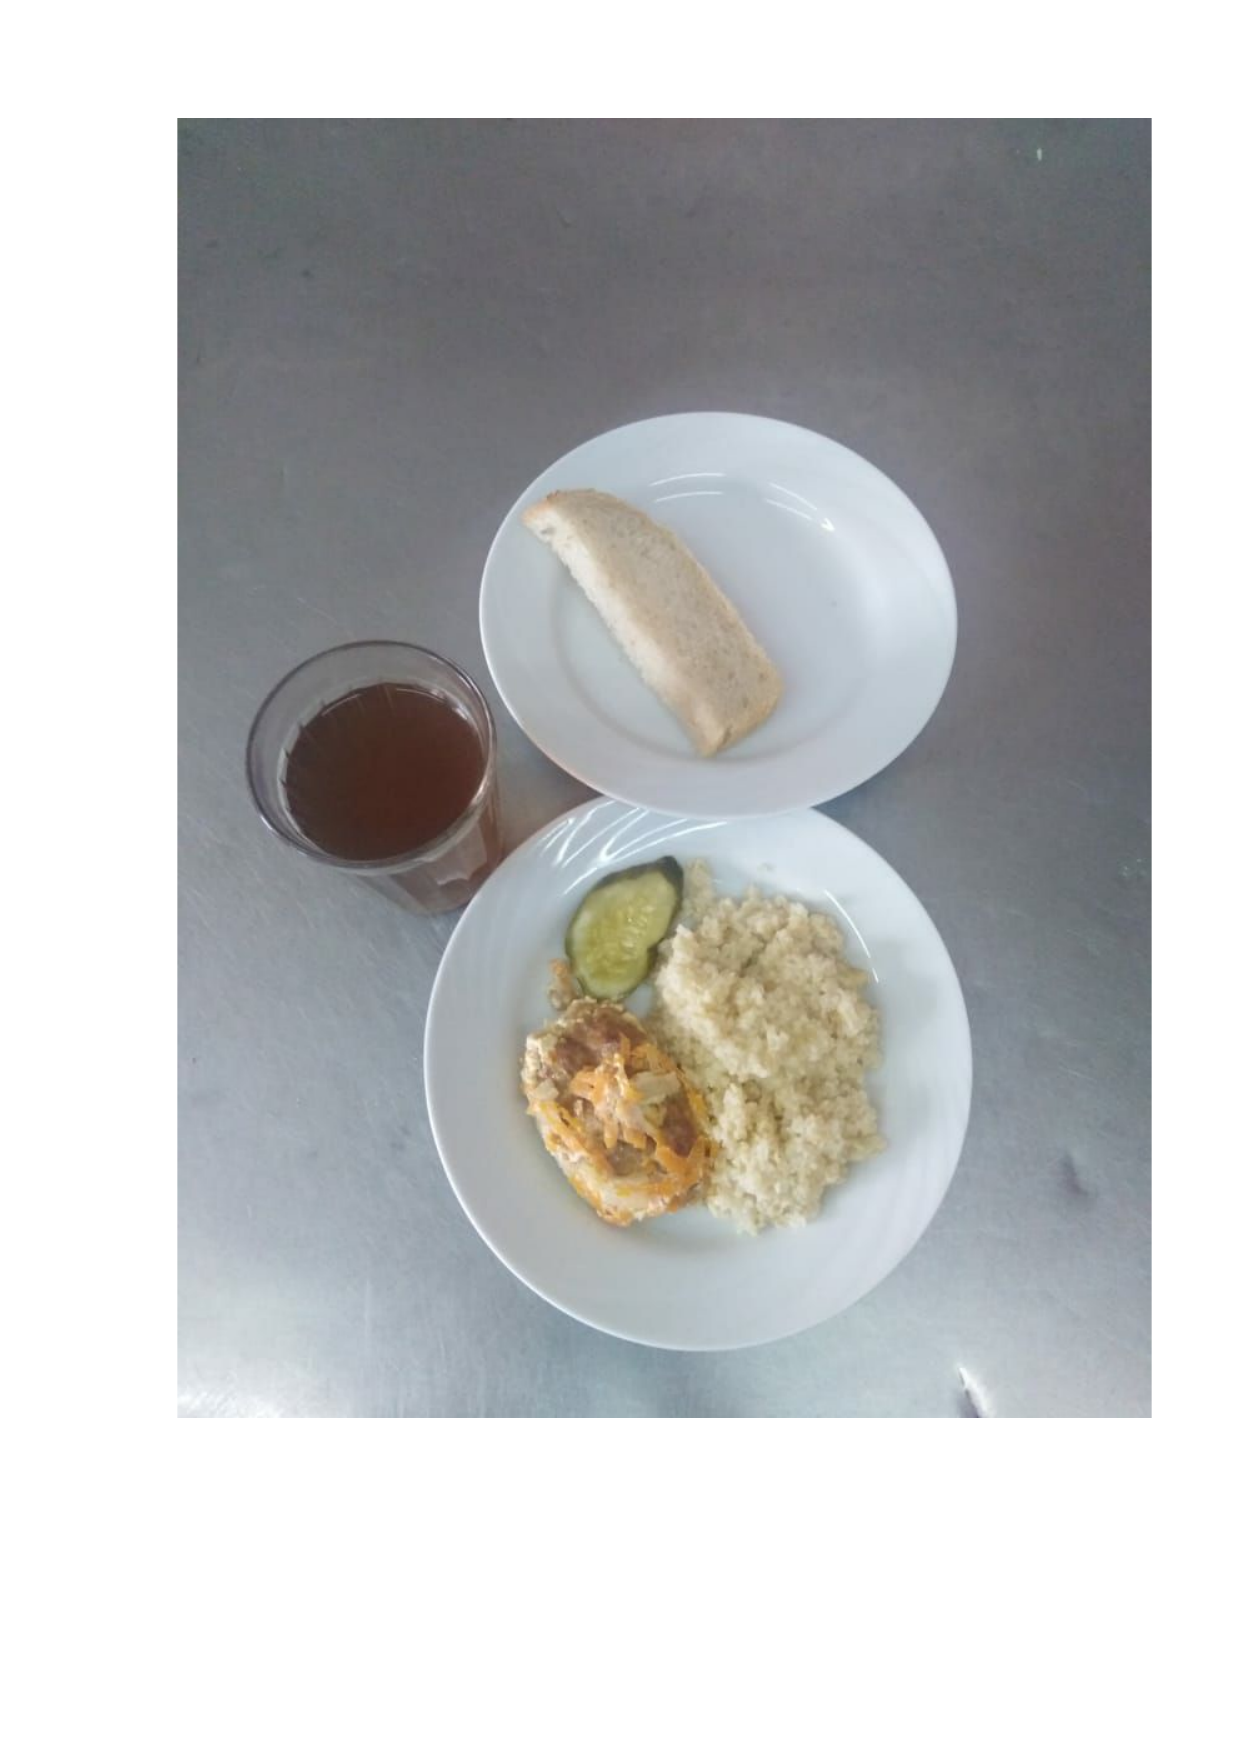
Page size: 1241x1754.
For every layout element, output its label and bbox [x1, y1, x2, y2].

picture [177, 118, 1152, 1418]
